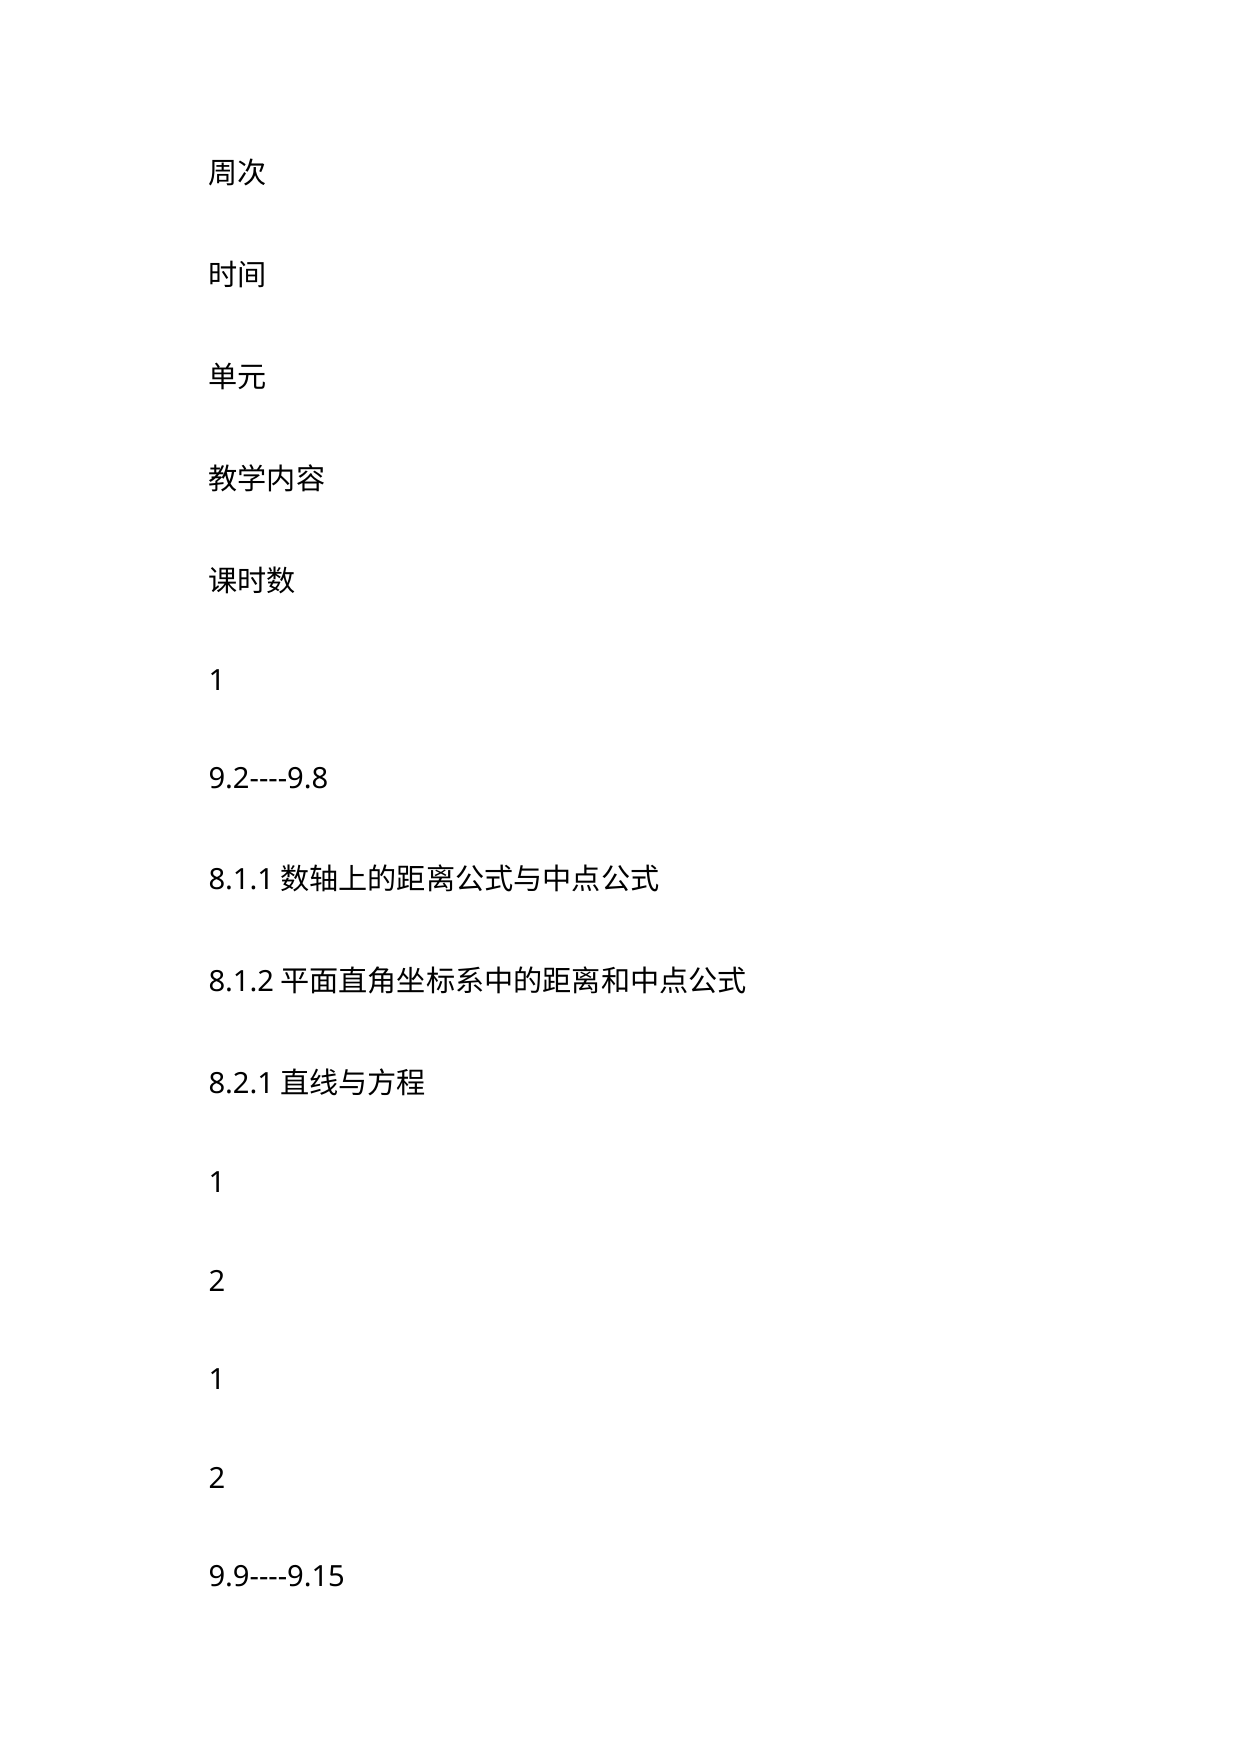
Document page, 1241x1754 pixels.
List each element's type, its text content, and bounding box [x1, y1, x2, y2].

text 教学内容 [150, 455, 1090, 498]
text 2 [150, 1260, 1090, 1300]
text 2 [150, 1457, 1090, 1497]
text 单元 [150, 353, 1090, 396]
text 8.1.2平面直角坐标系中的距离和中点公式 [150, 958, 1090, 1000]
text 课时数 [150, 557, 1090, 599]
text 1 [150, 1358, 1090, 1398]
text 1 [150, 659, 1090, 698]
text 周次 [150, 150, 1090, 192]
text 8.2.1直线与方程 [150, 1060, 1090, 1102]
text 8.1.1数轴上的距离公式与中点公式 [150, 856, 1090, 898]
text 9.2----9.8 [150, 757, 1090, 797]
text 1 [150, 1162, 1090, 1201]
text 时间 [150, 252, 1090, 294]
text 9.9----9.15 [150, 1555, 1090, 1595]
